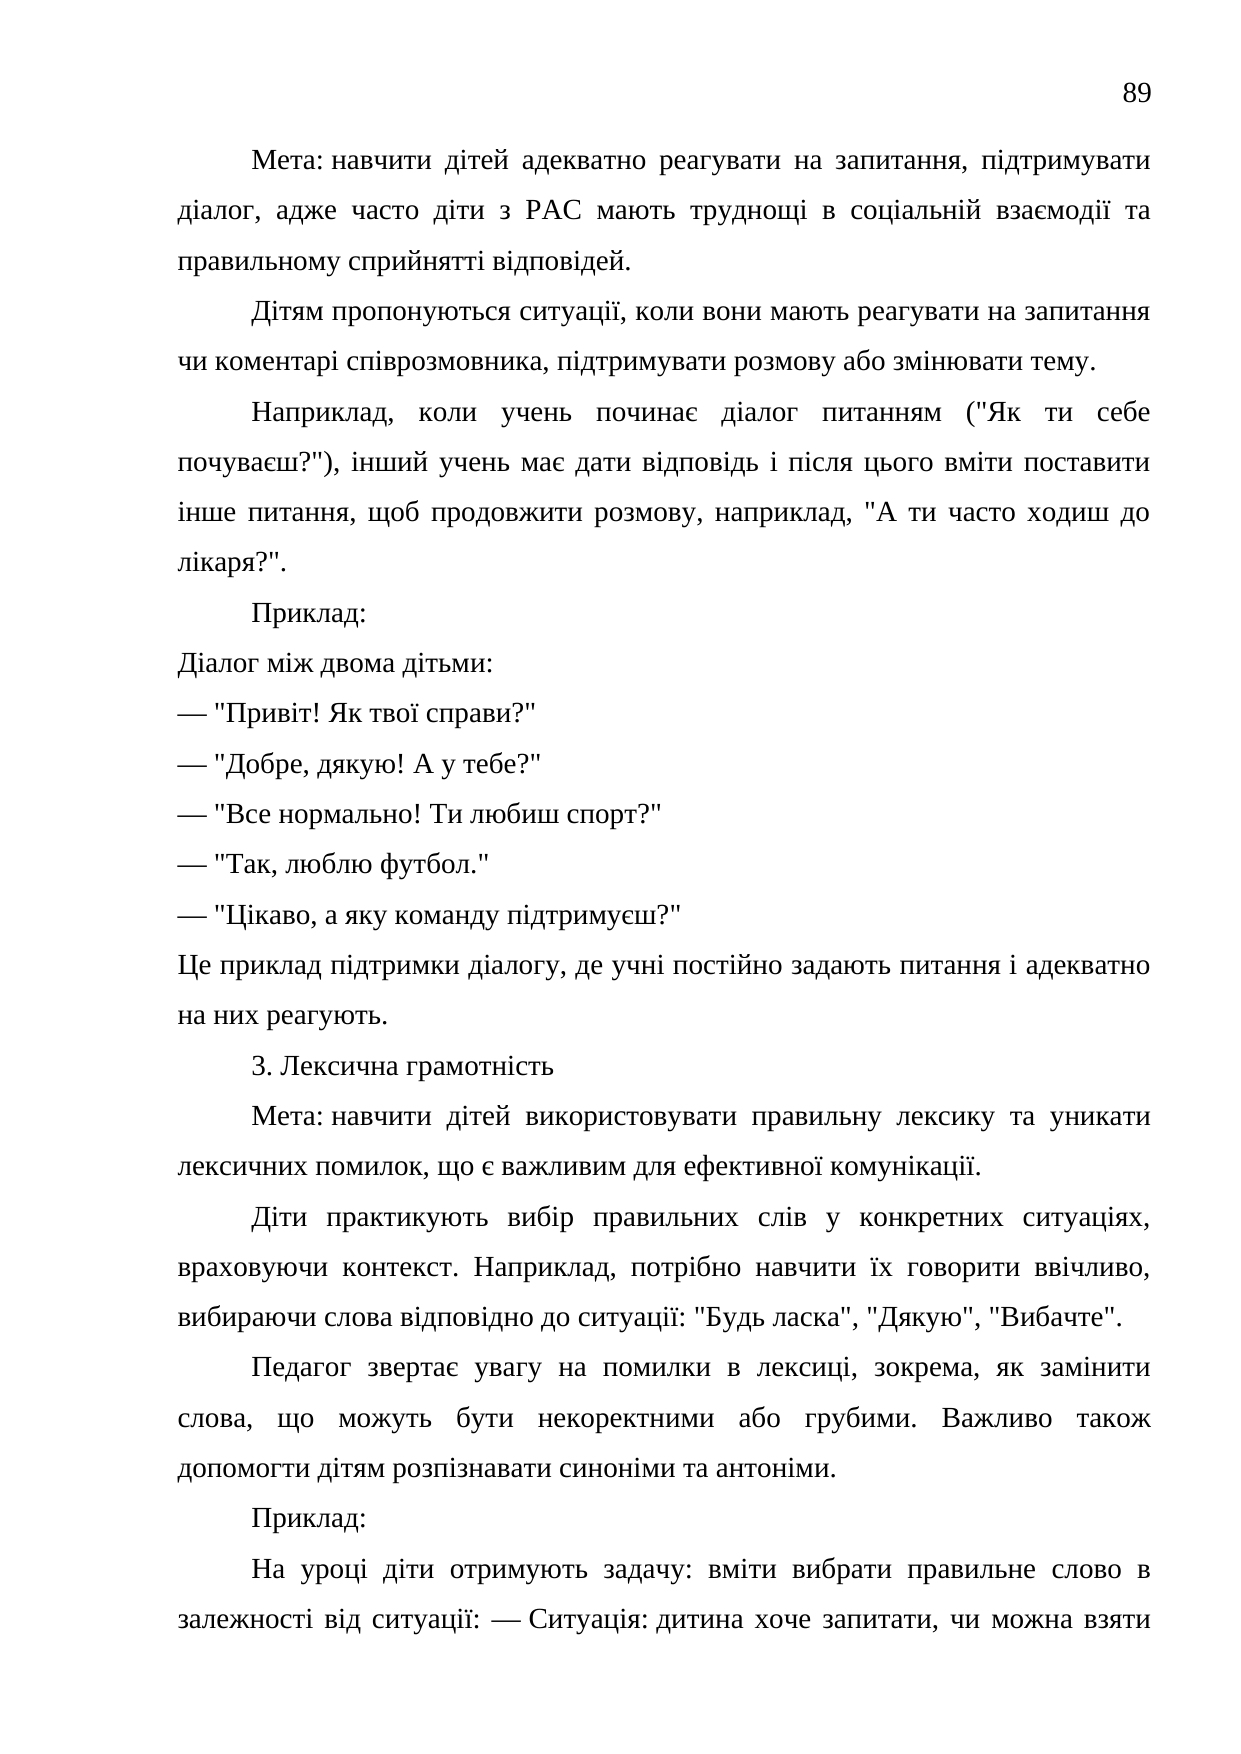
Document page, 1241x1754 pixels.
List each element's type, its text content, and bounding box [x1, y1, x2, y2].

text Мета: навчити дітей адекватно реагувати на запитання, підтримувати діалог, адже часто діти з РАС мають труднощі в соціальній взаємодії та правильному сприйнятті відповідей. [177, 142, 1152, 276]
text Педагог звертає увагу на помилки в лексиці, зокрема, як замінити слова, що можуть бути некоректними або грубими. Важливо також допомогти дітям розпізнавати синоніми та антоніми. [177, 1349, 1152, 1484]
text 3. Лексична грамотність [177, 1048, 1152, 1081]
text Діти практикують вибір правильних слів у конкретних ситуаціях, враховуючи контекст. Наприклад, потрібно навчити їх говорити ввічливо, вибираючи слова відповідно до ситуації: "Будь ласка", "Дякую", "Вибачте". [177, 1199, 1152, 1333]
text Приклад: [177, 1501, 1152, 1534]
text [177, 1551, 1152, 1635]
text Дітям пропонуються ситуації, коли вони мають реагувати на запитання чи коментарі співрозмовника, підтримувати розмову або змінювати тему. [177, 293, 1152, 377]
text Наприклад, коли учень починає діалог питанням ("Як ти себе почуваєш?"), інший учень має дати відповідь і після цього вміти поставити інше питання, щоб продовжити розмову, наприклад, "А ти часто ходиш до лікаря?". [177, 394, 1152, 578]
text Мета: навчити дітей використовувати правильну лексику та уникати лексичних помилок, що є важливим для ефективної комунікації. [177, 1098, 1152, 1182]
text Приклад: [177, 595, 1152, 628]
text Діалог між двома дітьми: — "Привіт! Як твої справи?" — "Добре, дякую! А у тебе?" — "Все нормально! Ти любиш спорт?" — "Так, люблю футбол." — "Цікаво, а яку команду підтримуєш?" Це приклад підтримки діалогу, де учні постійно задають питання і адекватно на них реагують. [177, 645, 1152, 1031]
